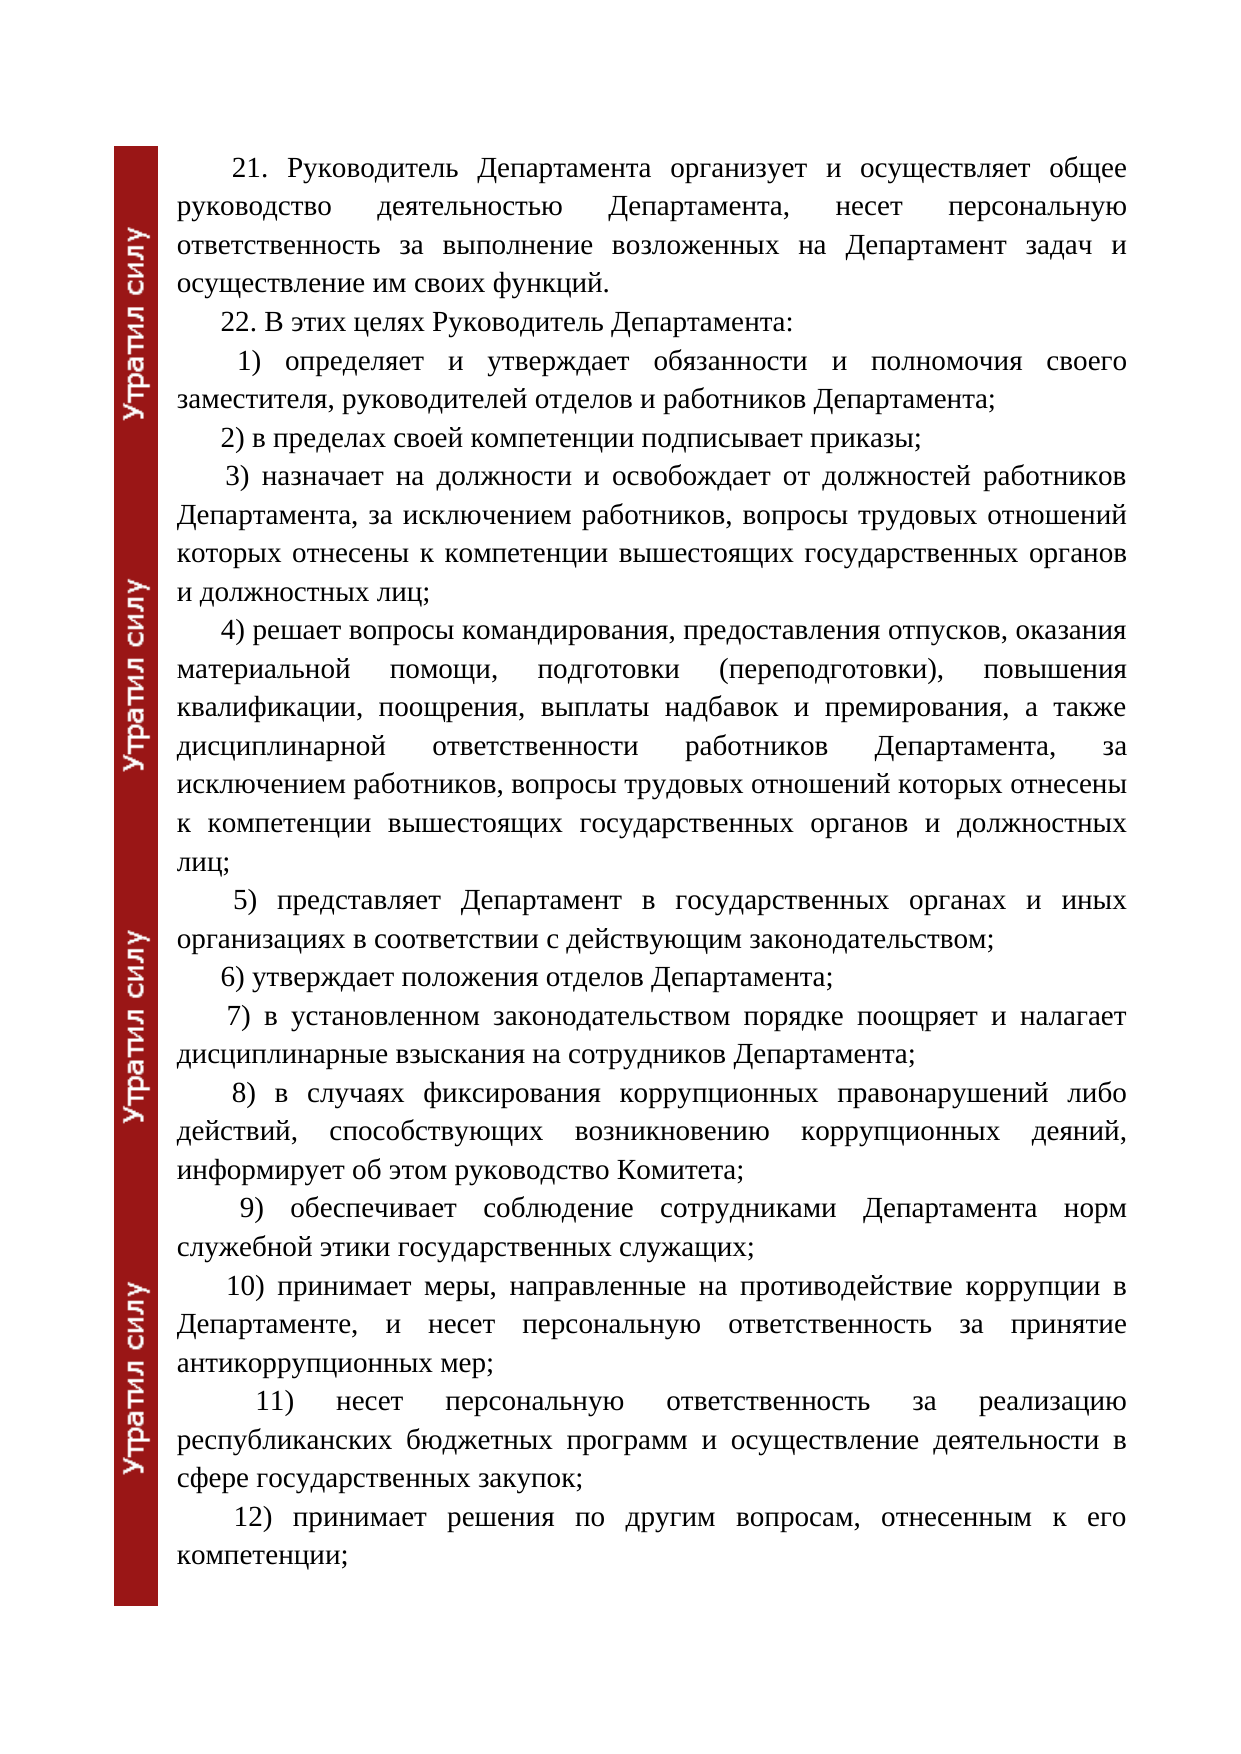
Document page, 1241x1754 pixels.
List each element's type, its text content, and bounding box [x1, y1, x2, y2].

text 8) в случаях фиксирования коррупционных правонарушений либо действий, способствующих возникновению коррупционных деяний, информирует об этом руководство Комитета; [112, 1075, 1128, 1186]
picture [114, 954, 158, 959]
picture [114, 415, 158, 420]
text 21. Руководитель Департамента организует и осуществляет общее руководство деятельностью Департамента, несет персональную ответственность за выполнение возложенных на Департамент задач и осуществление им своих функций. [112, 150, 1128, 299]
text 10) принимает меры, направленные на противодействие коррупции в Департаменте, и несет персональную ответственность за принятие антикоррупционных мер; [112, 1268, 1128, 1378]
picture [114, 299, 158, 304]
picture [114, 1070, 158, 1075]
text 6) утверждает положения отделов Департамента; [112, 959, 1128, 993]
picture [114, 1186, 158, 1191]
picture [114, 877, 158, 882]
text 2) в пределах своей компетенции подписывает приказы; [112, 420, 1128, 453]
text 3) назначает на должности и освобождает от должностей работников Департамента, за исключением работников, вопросы трудовых отношений которых отнесены к компетенции вышестоящих государственных органов и должностных лиц; [112, 458, 1128, 607]
picture [114, 1494, 158, 1499]
text 22. В этих целях Руководитель Департамента: [112, 304, 1128, 338]
text 1) определяет и утверждает обязанности и полномочия своего заместителя, руководителей отделов и работников Департамента; [112, 343, 1128, 415]
text 11) несет персональную ответственность за реализацию республиканских бюджетных программ и осуществление деятельности в сфере государственных закупок; [112, 1383, 1128, 1494]
text 4) решает вопросы командирования, предоставления отпусков, оказания материальной помощи, подготовки (переподготовки), повышения квалификации, поощрения, выплаты надбавок и премирования, а также дисциплинарной ответственности работников Департамента, за исключением работников, вопросы трудовых отношений которых отнесены к компетенции вышестоящих государственных органов и должностных лиц; [112, 612, 1128, 877]
picture [114, 1263, 158, 1268]
text 9) обеспечивает соблюдение сотрудниками Департамента норм служебной этики государственных служащих; [112, 1191, 1128, 1263]
text 5) представляет Департамент в государственных органах и иных организациях в соответствии с действующим законодательством; [112, 882, 1128, 954]
picture [114, 1378, 158, 1383]
text 7) в установленном законодательством порядке поощряет и налагает дисциплинарные взыскания на сотрудников Департамента; [112, 998, 1128, 1070]
picture [114, 1571, 158, 1606]
picture [114, 453, 158, 458]
picture [114, 146, 158, 150]
text 12) принимает решения по другим вопросам, отнесенным к его компетенции; [112, 1499, 1128, 1571]
picture [114, 993, 158, 998]
picture [114, 607, 158, 612]
picture [114, 338, 158, 343]
